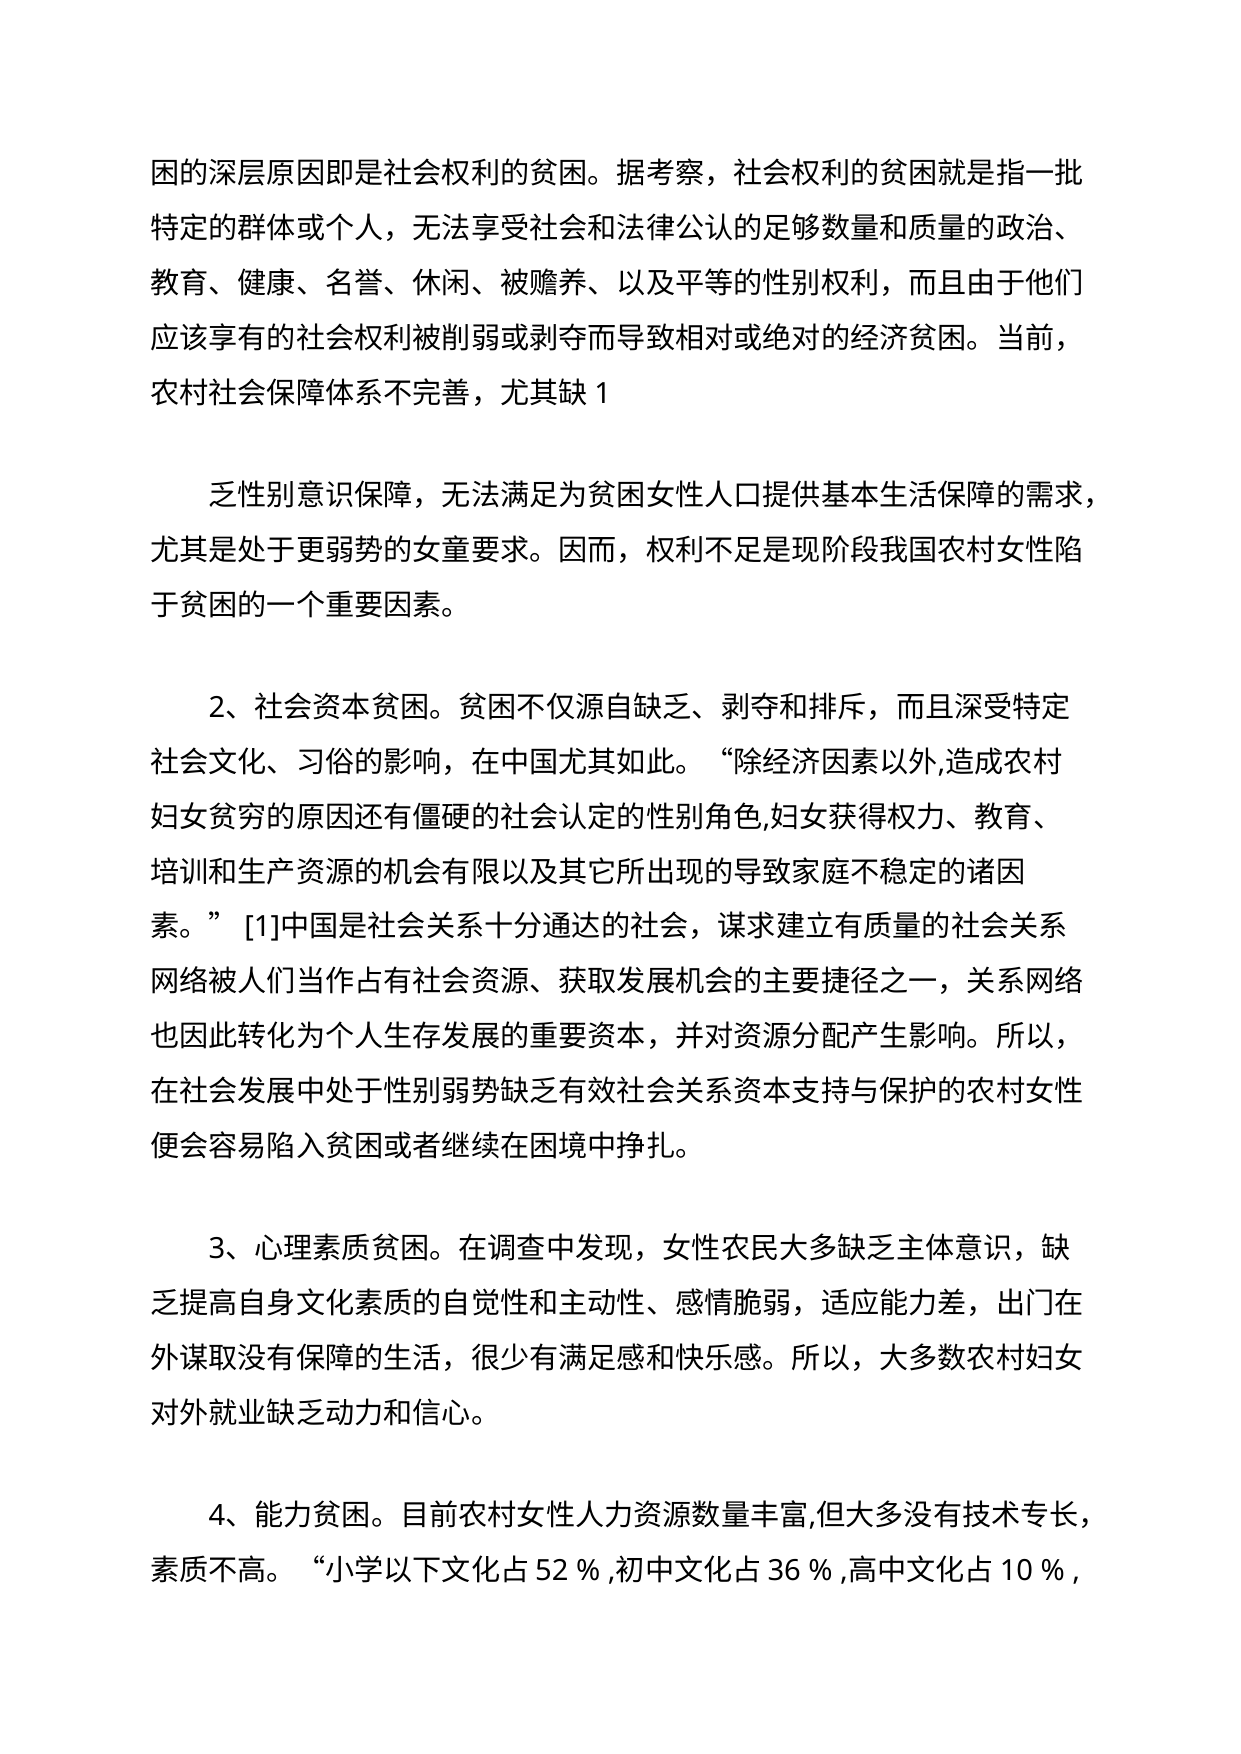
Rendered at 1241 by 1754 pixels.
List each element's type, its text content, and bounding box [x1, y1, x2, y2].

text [150, 150, 1090, 412]
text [150, 1491, 1090, 1588]
text 乏性别意识保障，无法满足为贫困女性人口提供基本生活保障的需求，尤其是处于更弱势的女童要求。因而，权利不足是现阶段我国农村女性陷于贫困的一个重要因素。 [150, 472, 1090, 624]
text 2、社会资本贫困。贫困不仅源自缺乏、剥夺和排斥，而且深受特定社会文化、习俗的影响，在中国尤其如此。“除经济因素以外,造成农村妇女贫穷的原因还有僵硬的社会认定的性别角色,妇女获得权力、教育、培训和生产资源的机会有限以及其它所出现的导致家庭不稳定的诸因素。” [1]中国是社会关系十分通达的社会，谋求建立有质量的社会关系网络被人们当作占有社会资源、获取发展机会的主要捷径之一，关系网络也因此转化为个人生存发展的重要资本，并对资源分配产生影响。所以，在社会发展中处于性别弱势缺乏有效社会关系资本支持与保护的农村女性便会容易陷入贫困或者继续在困境中挣扎。 [150, 683, 1090, 1165]
text 3、心理素质贫困。在调查中发现，女性农民大多缺乏主体意识，缺乏提高自身文化素质的自觉性和主动性、感情脆弱，适应能力差，出门在外谋取没有保障的生活，很少有满足感和快乐感。所以，大多数农村妇女对外就业缺乏动力和信心。 [150, 1224, 1090, 1432]
